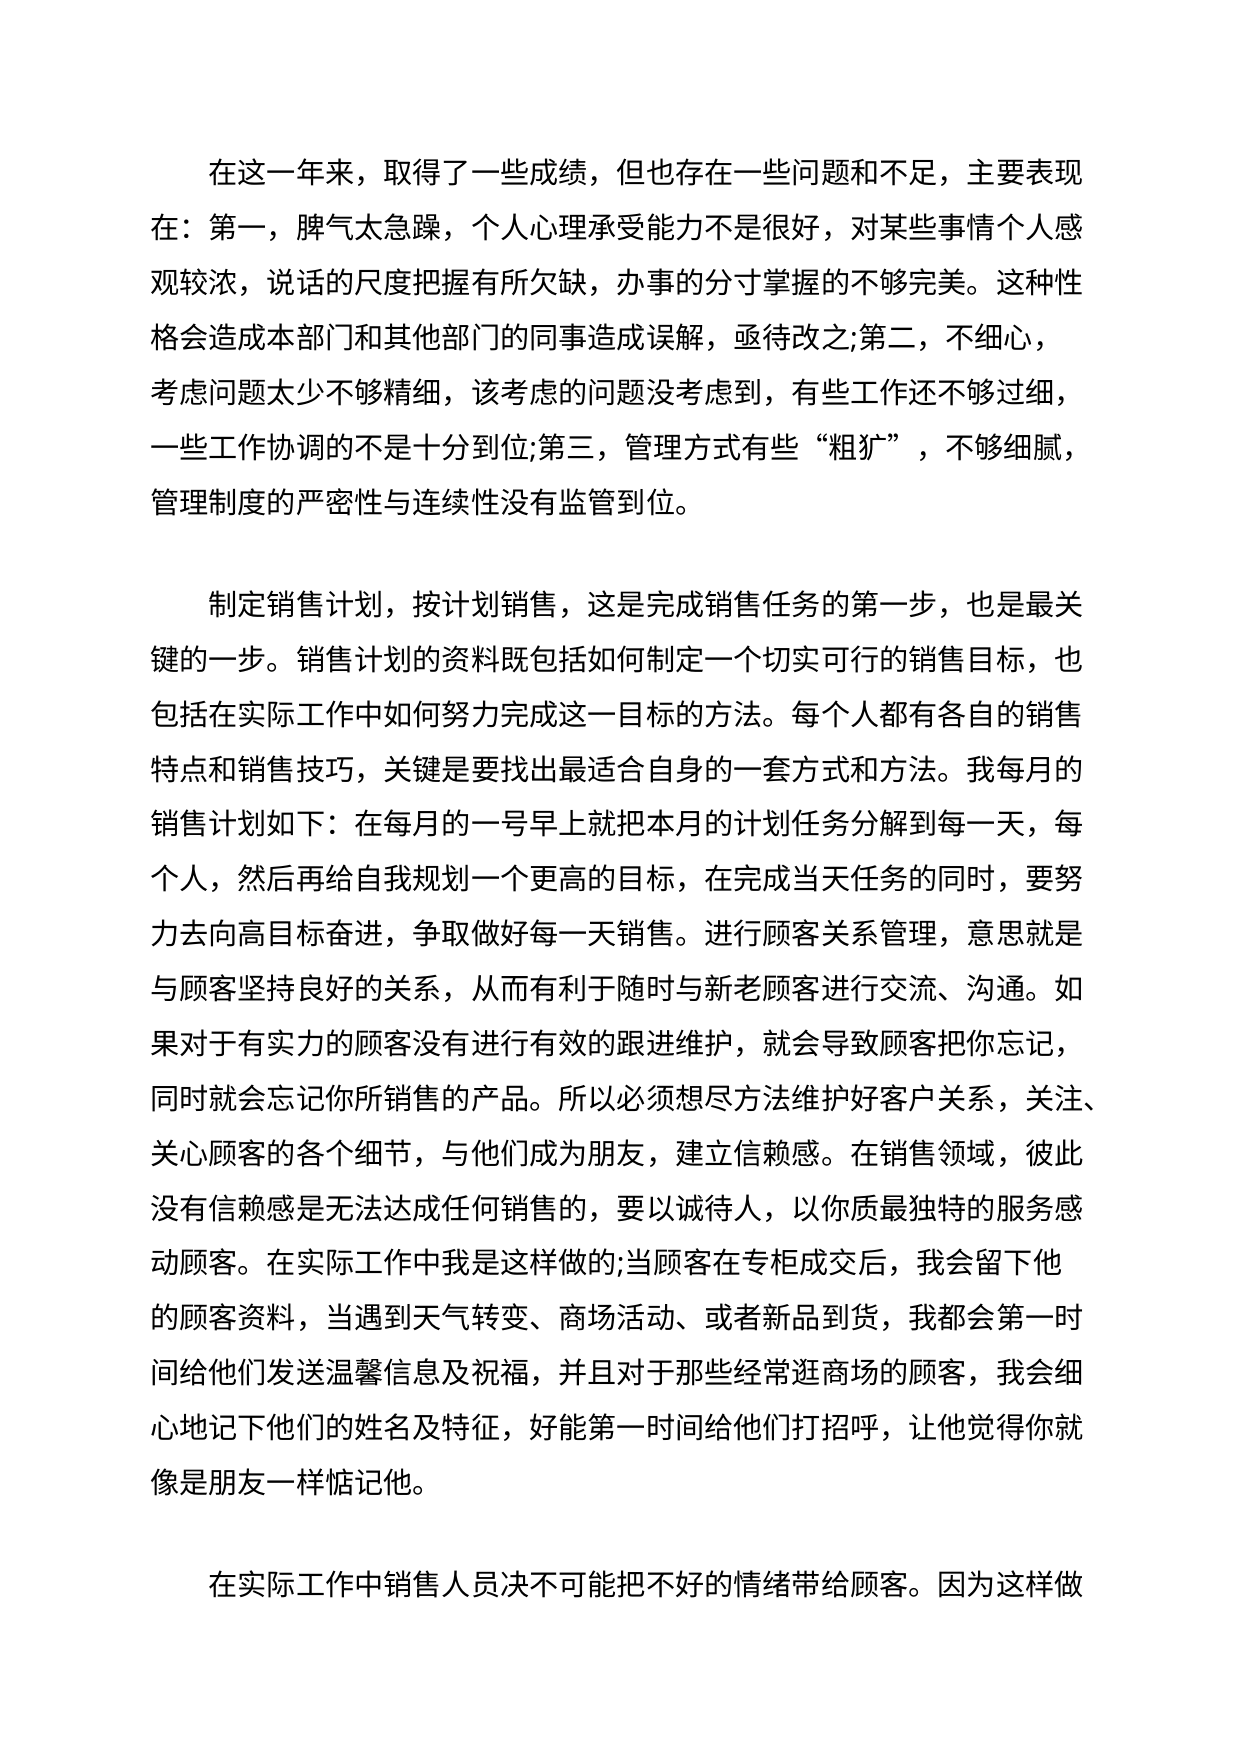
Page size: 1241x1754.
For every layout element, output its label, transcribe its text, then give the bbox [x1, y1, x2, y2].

text 在这一年来，取得了一些成绩，但也存在一些问题和不足，主要表现在：第一，脾气太急躁，个人心理承受能力不是很好，对某些事情个人感观较浓，说话的尺度把握有所欠缺，办事的分寸掌握的不够完美。这种性格会造成本部门和其他部门的同事造成误解，亟待改之;第二，不细心，考虑问题太少不够精细，该考虑的问题没考虑到，有些工作还不够过细，一些工作协调的不是十分到位;第三，管理方式有些“粗犷”，不够细腻，管理制度的严密性与连续性没有监管到位。 [150, 150, 1090, 522]
text 制定销售计划，按计划销售，这是完成销售任务的第一步，也是最关键的一步。销售计划的资料既包括如何制定一个切实可行的销售目标，也包括在实际工作中如何努力完成这一目标的方法。每个人都有各自的销售特点和销售技巧，关键是要找出最适合自身的一套方式和方法。我每月的销售计划如下：在每月的一号早上就把本月的计划任务分解到每一天，每个人，然后再给自我规划一个更高的目标，在完成当天任务的同时，要努力去向高目标奋进，争取做好每一天销售。进行顾客关系管理，意思就是与顾客坚持良好的关系，从而有利于随时与新老顾客进行交流、沟通。如果对于有实力的顾客没有进行有效的跟进维护，就会导致顾客把你忘记，同时就会忘记你所销售的产品。所以必须想尽方法维护好客户关系，关注、关心顾客的各个细节，与他们成为朋友，建立信赖感。在销售领域，彼此没有信赖感是无法达成任何销售的，要以诚待人，以你质最独特的服务感动顾客。在实际工作中我是这样做的;当顾客在专柜成交后，我会留下他的顾客资料，当遇到天气转变、商场活动、或者新品到货，我都会第一时间给他们发送温馨信息及祝福，并且对于那些经常逛商场的顾客，我会细心地记下他们的姓名及特征，好能第一时间给他们打招呼，让他觉得你就像是朋友一样惦记他。 [150, 581, 1090, 1502]
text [150, 1562, 1090, 1604]
